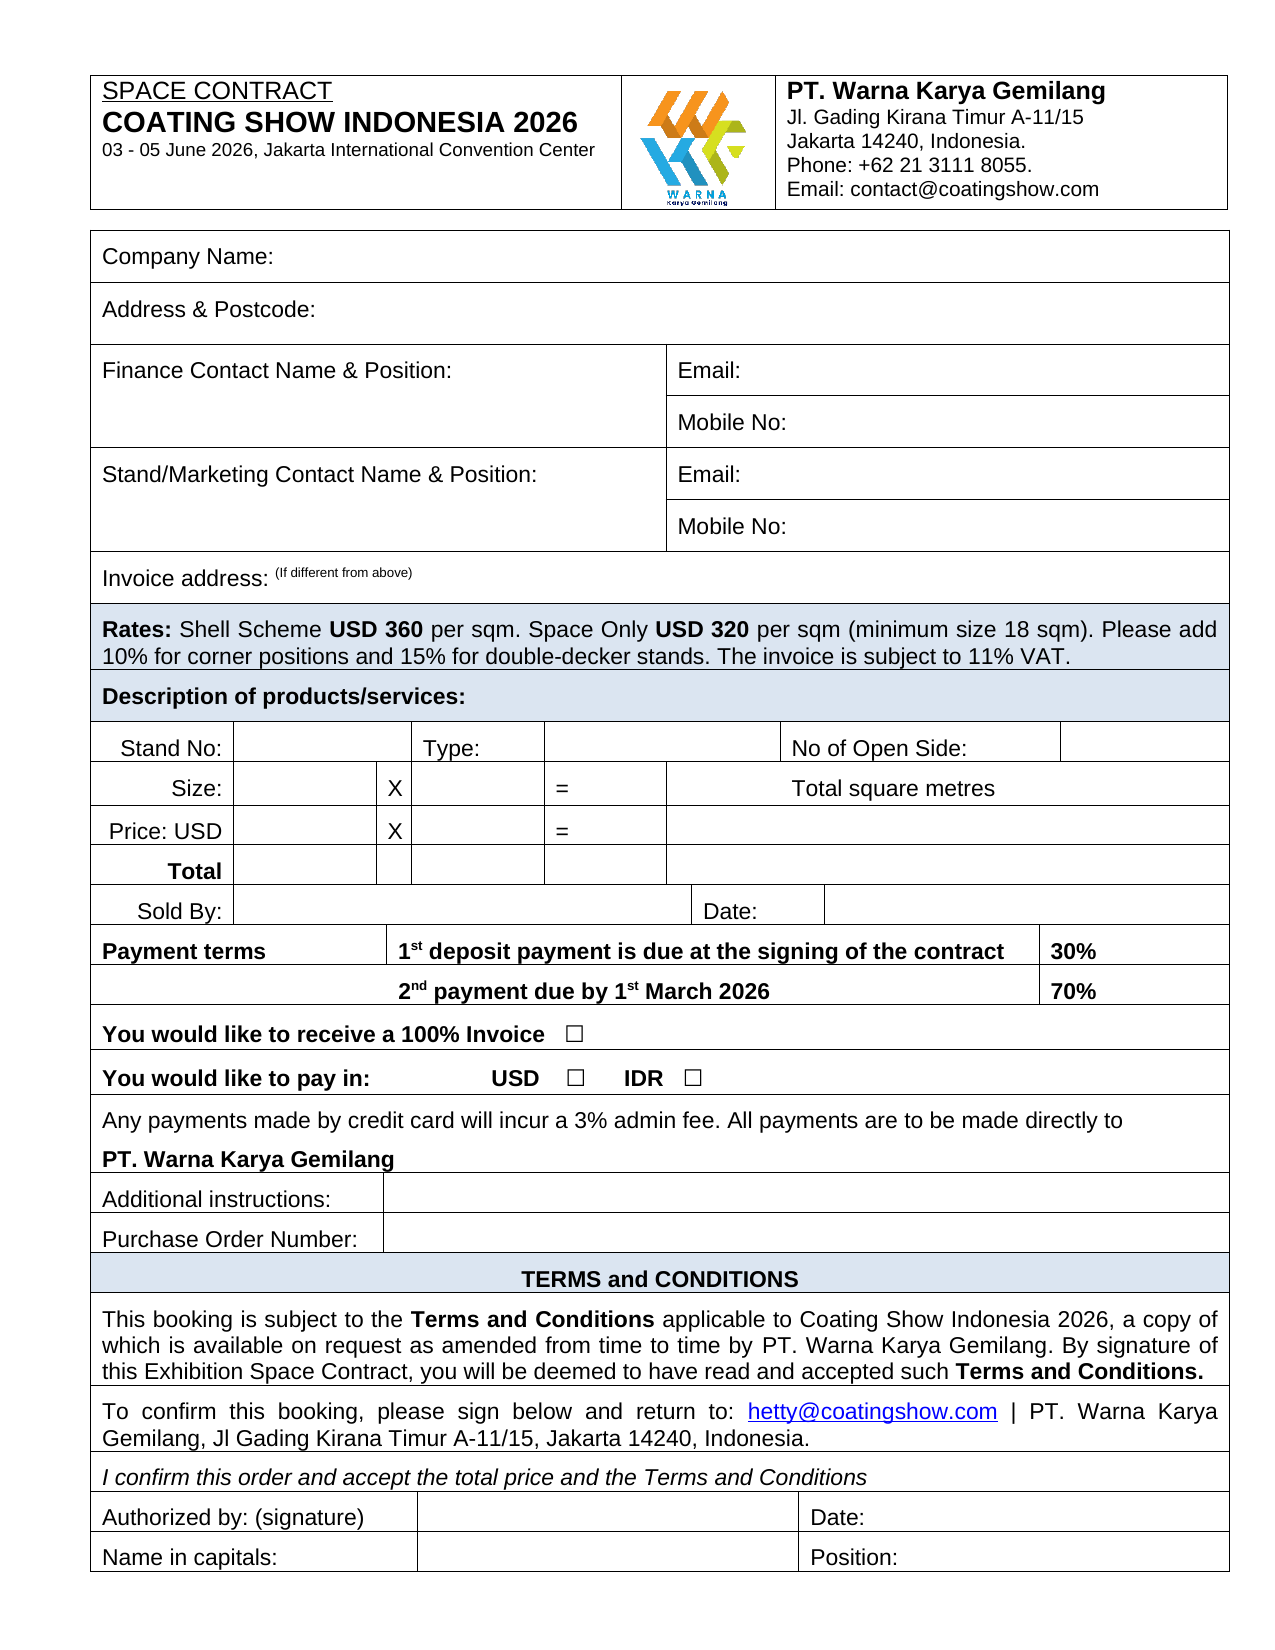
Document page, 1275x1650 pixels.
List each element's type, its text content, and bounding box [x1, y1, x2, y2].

table_cell This booking is subject to the Terms and Conditions applicable to Coating Show Indonesia 2026, a copy of which is available on request as amended from time to time by PT. Warna Karya Gemilang. By signature of this Exhibition Space Contract, you will be deemed to have read and accepted such Terms and Conditions. [91, 1293, 1229, 1384]
table_cell Rates: Shell Scheme USD 360 per sqm. Space Only USD 320 per sqm (minimum size 18 sqm). Please add 10% for corner positions and 15% for double-decker stands. The invoice is subject to 11% VAT. [91, 604, 1229, 669]
table_cell X [377, 806, 411, 844]
table_cell [825, 885, 1229, 924]
table_cell Address & Postcode: [91, 283, 1229, 343]
table_cell Position: [799, 1532, 1229, 1571]
table_cell TERMS and CONDITIONS [91, 1253, 1229, 1292]
table_cell [1061, 722, 1229, 761]
table_cell You would like to receive a 100% Invoice [91, 1005, 1229, 1049]
table_cell Authorized by: (signature) [91, 1492, 417, 1531]
table_cell Name in capitals: [91, 1532, 417, 1571]
table_cell [667, 845, 1229, 884]
table_cell [412, 806, 544, 844]
table_cell No of Open Side: [781, 722, 1060, 761]
table_cell [412, 762, 544, 804]
table_cell Email: [667, 448, 1229, 499]
table_header [622, 76, 775, 209]
table_cell Date: [799, 1492, 1229, 1531]
table_cell [234, 762, 376, 804]
table_cell = [545, 806, 666, 844]
table_cell 2nd payment due by 1st March 2026 [91, 965, 1039, 1004]
table_cell [418, 1532, 798, 1571]
table_cell [384, 1213, 1229, 1252]
table_cell Finance Contact Name & Position: [91, 345, 666, 447]
table_cell [545, 722, 780, 761]
table_cell Any payments made by credit card will incur a 3% admin fee. All payments are to be made directly to PT. Warna Karya Gemilang [91, 1095, 1229, 1172]
table_cell 70% [1040, 965, 1229, 1004]
table_cell [545, 845, 666, 884]
table_cell [418, 1492, 798, 1531]
table_cell Additional instructions: [91, 1173, 383, 1212]
table_cell [234, 845, 376, 884]
table_cell [667, 806, 1229, 844]
table_cell [234, 885, 691, 924]
table_cell [234, 806, 376, 844]
table_cell Payment terms [91, 925, 386, 964]
table_cell Description of products/services: [91, 670, 1229, 721]
table_cell X [377, 762, 411, 804]
table_cell Date: [692, 885, 824, 924]
table_cell I confirm this order and accept the total price and the Terms and Conditions [91, 1452, 1229, 1491]
table_cell Invoice address: (If different from above) [91, 552, 1229, 603]
table_cell You would like to pay in: USD IDR [91, 1050, 1229, 1093]
table_header Company Name: [91, 231, 1229, 282]
table_cell Mobile No: [667, 500, 1229, 551]
table_cell [667, 762, 780, 804]
table_cell [384, 1173, 1229, 1212]
table_cell To confirm this booking, please sign below and return to: hetty@coatingshow.com | PT. Warna Karya Gemilang, Jl Gading Kirana Timur A-11/15, Jakarta 14240, Indonesia. [91, 1386, 1229, 1451]
table_cell 1st deposit payment is due at the signing of the contract [387, 925, 1039, 964]
table_cell [412, 845, 544, 884]
table_cell [377, 845, 411, 884]
table_cell Mobile No: [667, 396, 1229, 447]
table_cell = [545, 762, 666, 804]
table_cell Total [91, 845, 233, 884]
table_cell [234, 722, 411, 761]
table_cell Sold By: [91, 885, 233, 924]
table_cell 30% [1040, 925, 1229, 964]
table_cell Type: [412, 722, 544, 761]
table_cell Stand/Marketing Contact Name & Position: [91, 448, 666, 551]
table_cell Stand No: [91, 722, 233, 761]
table_header SPACE CONTRACT COATING SHOW INDONESIA 2026 03 - 05 June 2026, Jakarta International Convention Center [91, 76, 621, 209]
table_cell Email: [667, 345, 1229, 395]
table_cell Purchase Order Number: [91, 1213, 383, 1252]
table_cell Size: [91, 762, 233, 804]
table_cell Total square metres [780, 762, 1229, 804]
table_header PT. Warna Karya Gemilang Jl. Gading Kirana Timur A-11/15 Jakarta 14240, Indonesia. Phone: +62 21 3111 8055. Email: contact@coatingshow.com [776, 76, 1227, 209]
table_cell Price: USD [91, 806, 233, 844]
picture [632, 88, 754, 210]
